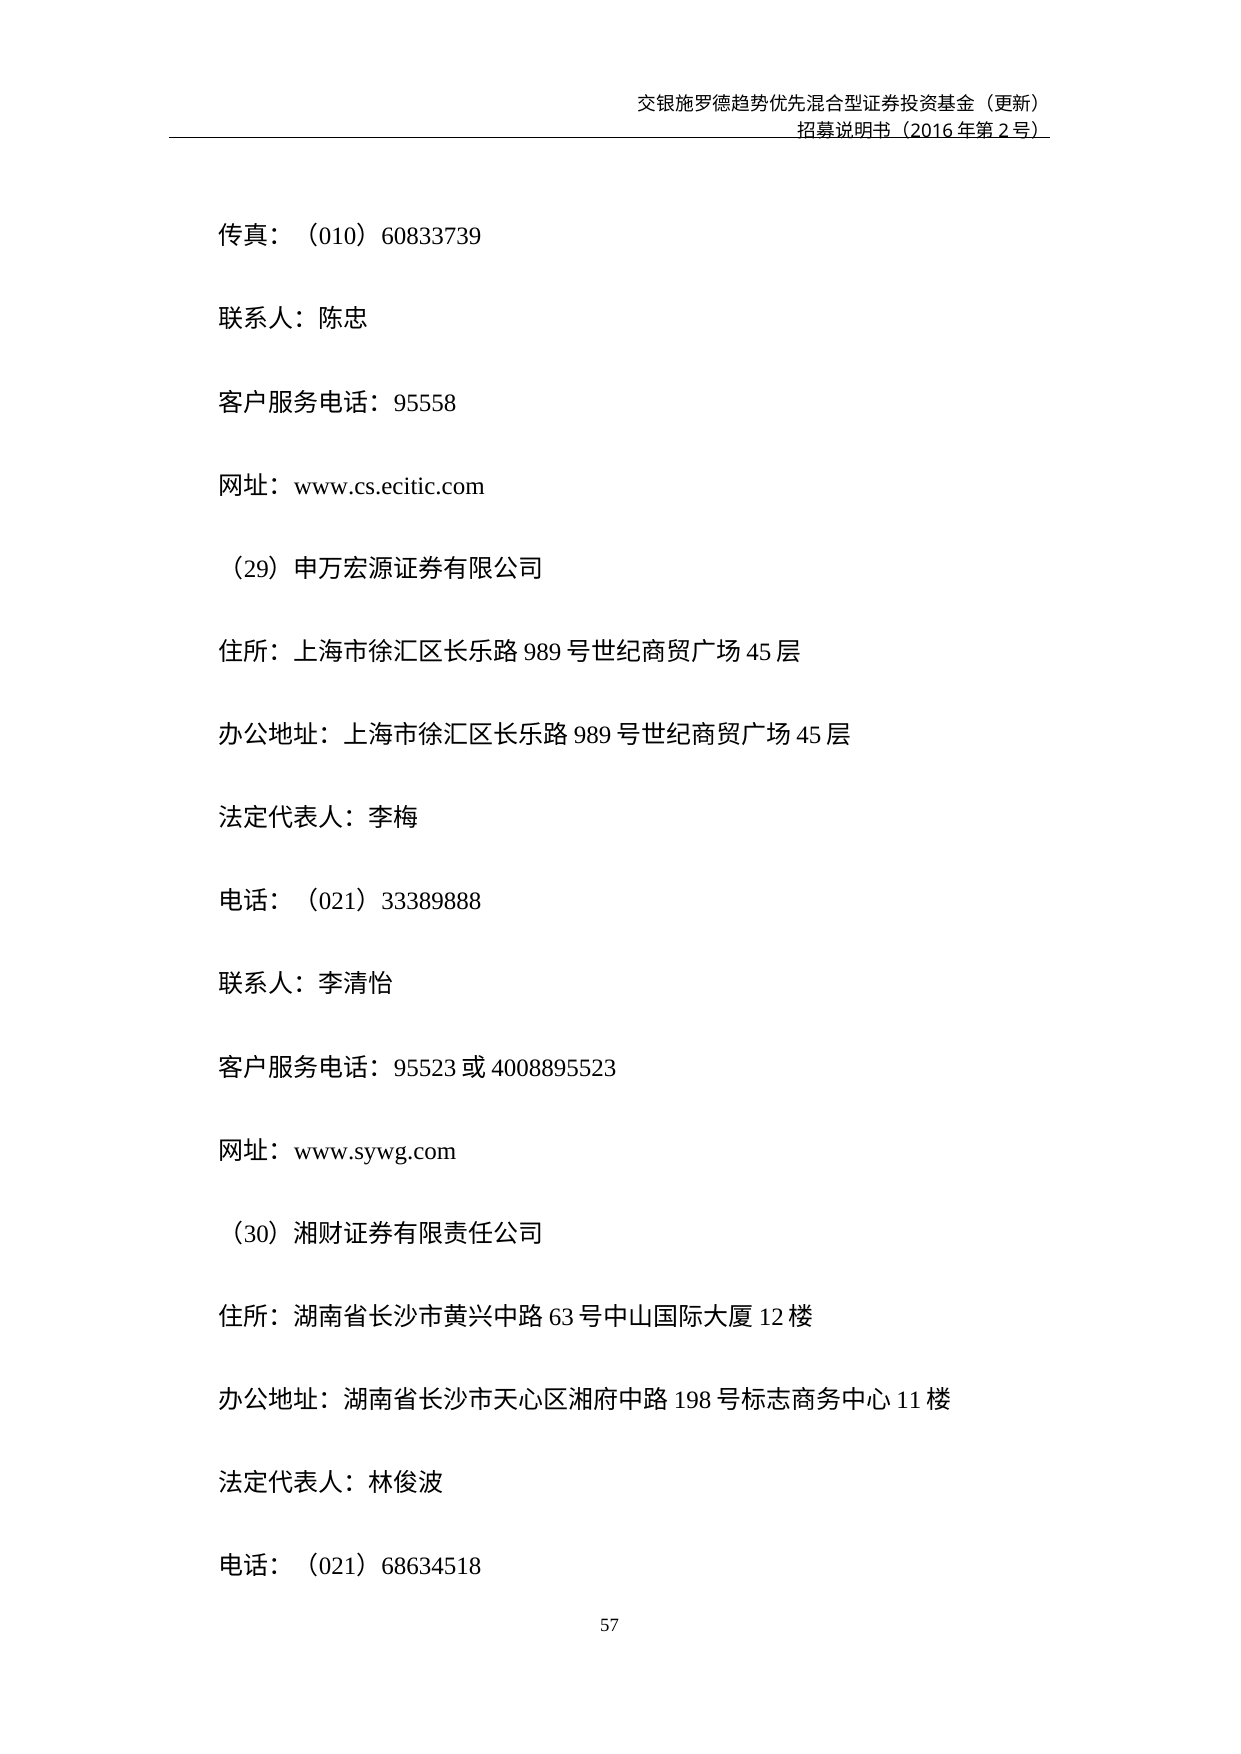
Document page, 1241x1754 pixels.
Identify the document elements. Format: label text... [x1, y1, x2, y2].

text 住所：上海市徐汇区长乐路989号世纪商贸广场45层 [169, 617, 1050, 682]
text 办公地址：上海市徐汇区长乐路989号世纪商贸广场45层 [169, 700, 1050, 765]
text 网址：www.sywg.com [169, 1116, 1050, 1181]
text （30）湘财证券有限责任公司 [169, 1199, 1050, 1264]
text 电话：（021）68634518 [169, 1531, 1050, 1596]
text 法定代表人：李梅 [169, 783, 1050, 848]
text 客户服务电话：95558 [169, 368, 1050, 433]
text 住所：湖南省长沙市黄兴中路63号中山国际大厦12楼 [169, 1282, 1050, 1347]
text 电话：（021）33389888 [169, 866, 1050, 931]
text 法定代表人：林俊波 [169, 1448, 1050, 1513]
text 联系人：李清怡 [169, 949, 1050, 1014]
text 联系人：陈忠 [169, 284, 1050, 349]
text 传真：（010）60833739 [169, 201, 1050, 266]
text 客户服务电话：95523或4008895523 [169, 1033, 1050, 1098]
text 办公地址：湖南省长沙市天心区湘府中路198号标志商务中心11楼 [169, 1365, 1050, 1430]
text （29）申万宏源证券有限公司 [169, 534, 1050, 599]
text 网址：www.cs.ecitic.com [169, 451, 1050, 516]
